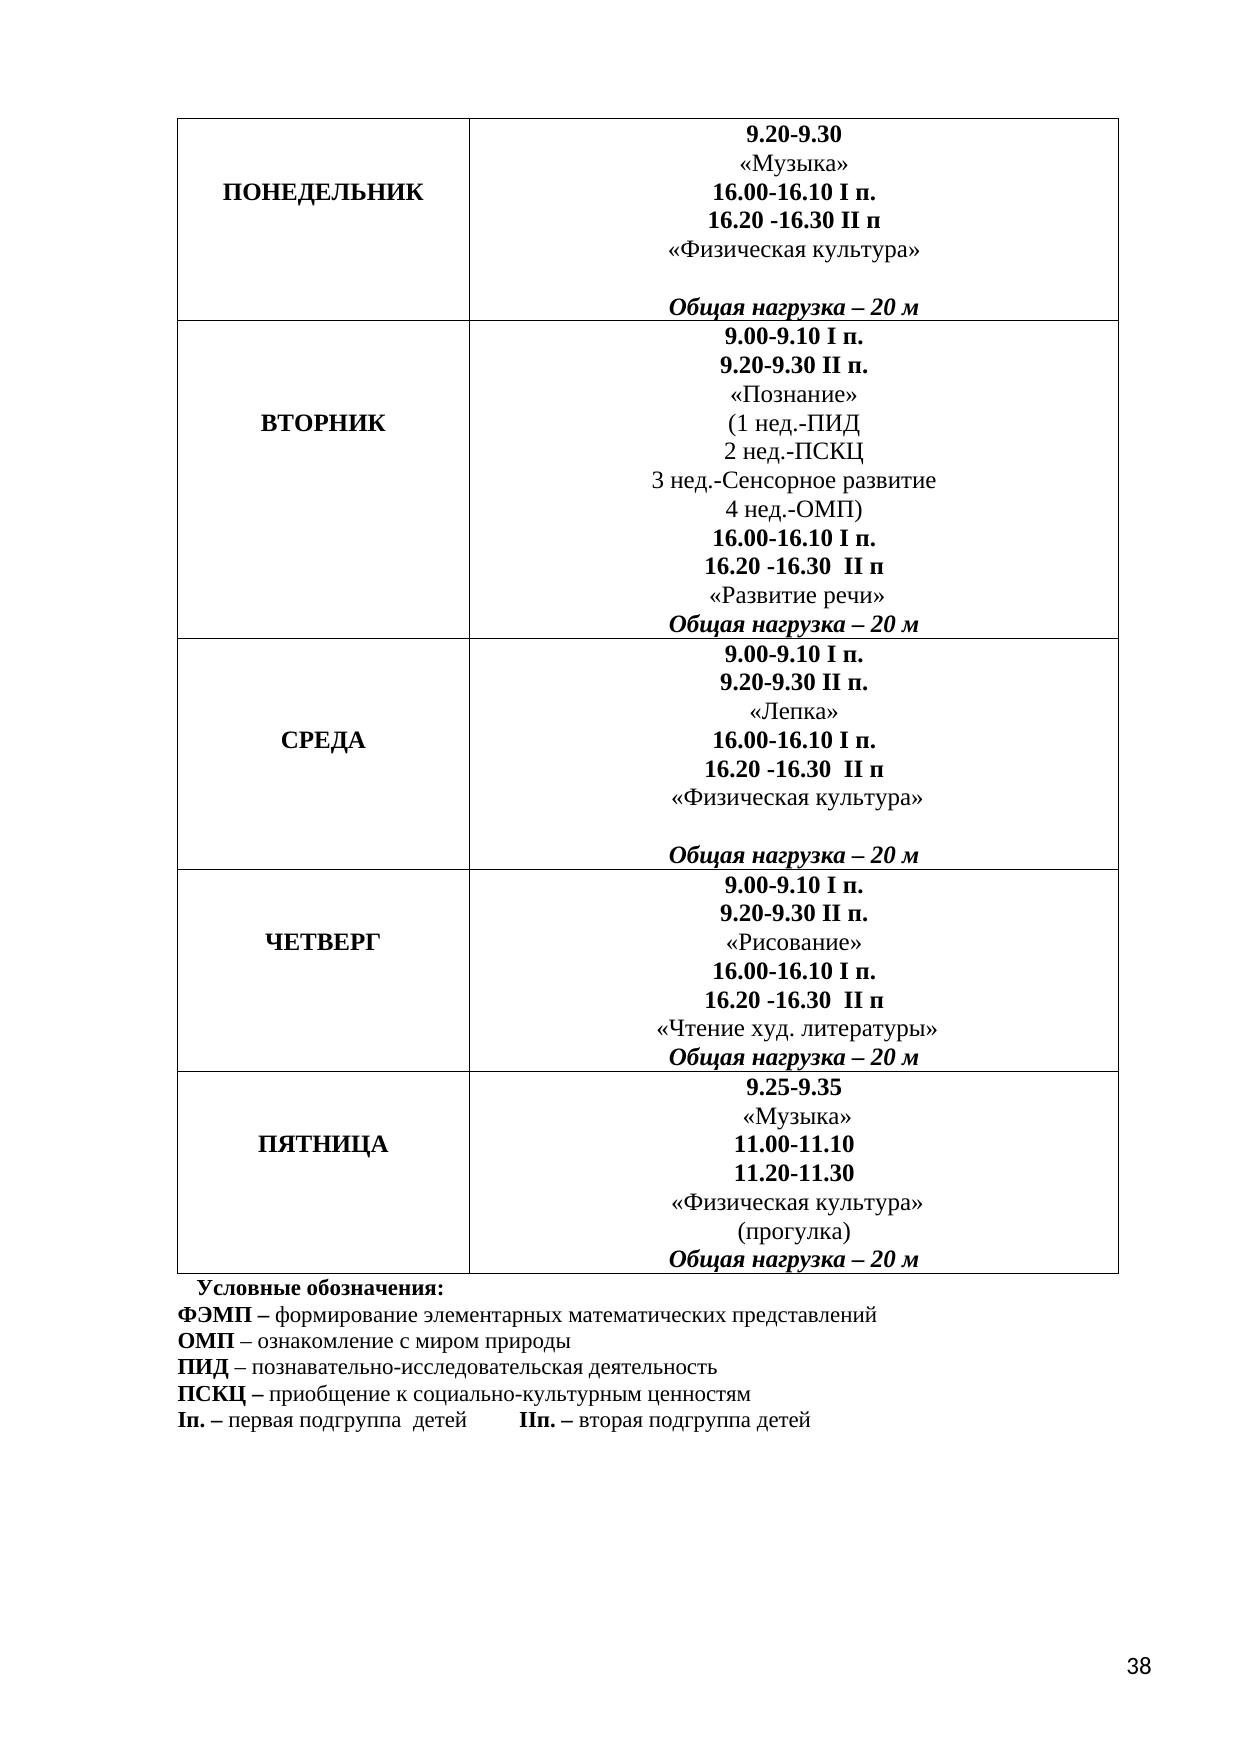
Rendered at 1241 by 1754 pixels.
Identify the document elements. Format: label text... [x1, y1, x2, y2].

text ФЭМП – формирование элементарных математических представлений [177, 1301, 1152, 1327]
text Iп. – первая подгруппа детей IIп. – вторая подгруппа детей [177, 1406, 1152, 1432]
table_cell ВТОРНИК [178, 321, 469, 638]
table_cell 9.00-9.10 I п. 9.20-9.30 II п. «Познание» (1 нед.-ПИД 2 нед.-ПСКЦ 3 нед.-Сенсорное развитие 4 нед.-ОМП) 16.00-16.10 I п. 16.20 -16.30 II п «Развитие речи» Общая нагрузка – 20 м [470, 321, 1118, 638]
table_cell СРЕДА [178, 639, 469, 869]
table_cell 9.00-9.10 I п. 9.20-9.30 II п. «Рисование» 16.00-16.10 I п. 16.20 -16.30 II п «Чтение худ. литературы» Общая нагрузка – 20 м [470, 870, 1118, 1071]
text ПИД – познавательно-исследовательская деятельность [177, 1353, 1152, 1380]
table_header 9.20-9.30 «Музыка» 16.00-16.10 I п. 16.20 -16.30 II п «Физическая культура» Общая нагрузка – 20 м [470, 119, 1118, 320]
text ПСКЦ – приобщение к социально-культурным ценностям [177, 1380, 1152, 1406]
table_cell ПЯТНИЦА [178, 1072, 469, 1273]
table_header ПОНЕДЕЛЬНИК [178, 119, 469, 320]
table_cell ЧЕТВЕРГ [178, 870, 469, 1071]
text Условные обозначения: [177, 1274, 1152, 1301]
table_cell 9.25-9.35 «Музыка» 11.00-11.10 11.20-11.30 «Физическая культура» (прогулка) Общая нагрузка – 20 м [470, 1072, 1118, 1273]
table_cell 9.00-9.10 I п. 9.20-9.30 II п. «Лепка» 16.00-16.10 I п. 16.20 -16.30 II п «Физическая культура» Общая нагрузка – 20 м [470, 639, 1118, 869]
text ОМП – ознакомление с миром природы [177, 1327, 1152, 1353]
